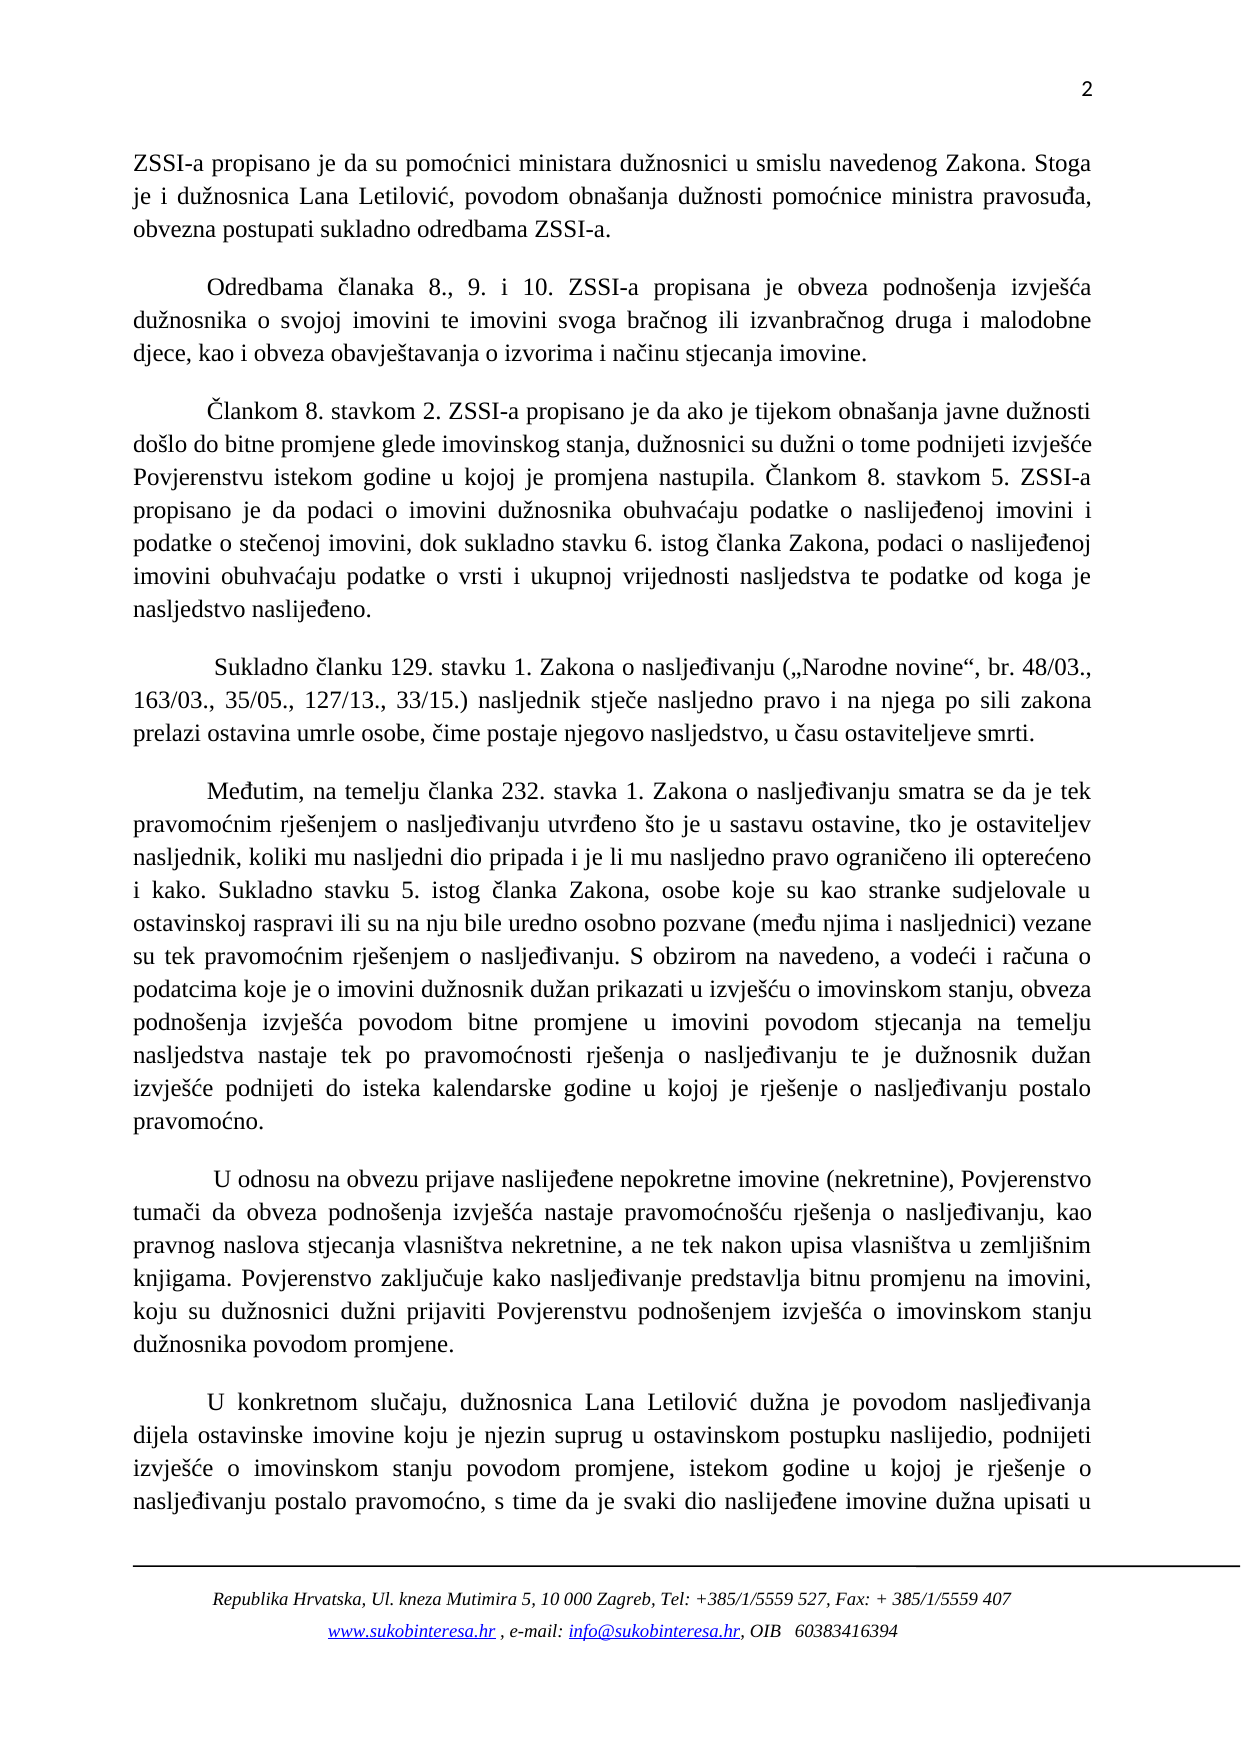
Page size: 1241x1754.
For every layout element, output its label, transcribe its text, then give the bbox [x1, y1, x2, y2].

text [133, 1387, 1092, 1515]
text Člankom 8. stavkom 2. ZSSI-a propisano je da ako je tijekom obnašanja javne dužnosti došlo do bitne promjene glede imovinskog stanja, dužnosnici su dužni o tome podnijeti izvješće Povjerenstvu istekom godine u kojoj je promjena nastupila. Člankom 8. stavkom 5. ZSSI-a propisano je da podaci o imovini dužnosnika obuhvaćaju podatke o naslijeđenoj imovini i podatke o stečenoj imovini, dok sukladno stavku 6. istog članka Zakona, podaci o naslijeđenoj imovini obuhvaćaju podatke o vrsti i ukupnoj vrijednosti nasljedstva te podatke od koga je nasljedstvo naslijeđeno. [133, 396, 1092, 623]
text Sukladno članku 129. stavku 1. Zakona o nasljeđivanju („Narodne novine“, br. 48/03., 163/03., 35/05., 127/13., 33/15.) nasljednik stječe nasljedno pravo i na njega po sili zakona prelazi ostavina umrle osobe, čime postaje njegovo nasljedstvo, u času ostaviteljeve smrti. [133, 652, 1092, 747]
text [133, 148, 1092, 242]
text U odnosu na obvezu prijave naslijeđene nepokretne imovine (nekretnine), Povjerenstvo tumači da obveza podnošenja izvješća nastaje pravomoćnošću rješenja o nasljeđivanju, kao pravnog naslova stjecanja vlasništva nekretnine, a ne tek nakon upisa vlasništva u zemljišnim knjigama. Povjerenstvo zaključuje kako nasljeđivanje predstavlja bitnu promjenu na imovini, koju su dužnosnici dužni prijaviti Povjerenstvu podnošenjem izvješća o imovinskom stanju dužnosnika povodom promjene. [133, 1164, 1092, 1358]
text Odredbama članaka 8., 9. i 10. ZSSI-a propisana je obveza podnošenja izvješća dužnosnika o svojoj imovini te imovini svoga bračnog ili izvanbračnog druga i malodobne djece, kao i obveza obavještavanja o izvorima i načinu stjecanja imovine. [133, 272, 1092, 367]
text Međutim, na temelju članka 232. stavka 1. Zakona o nasljeđivanju smatra se da je tek pravomoćnim rješenjem o nasljeđivanju utvrđeno što je u sastavu ostavine, tko je ostaviteljev nasljednik, koliki mu nasljedni dio pripada i je li mu nasljedno pravo ograničeno ili opterećeno i kako. Sukladno stavku 5. istog članka Zakona, osobe koje su kao stranke sudjelovale u ostavinskoj raspravi ili su na nju bile uredno osobno pozvane (među njima i nasljednici) vezane su tek pravomoćnim rješenjem o nasljeđivanju. S obzirom na navedeno, a vodeći i računa o podatcima koje je o imovini dužnosnik dužan prikazati u izvješću o imovinskom stanju, obveza podnošenja izvješća povodom bitne promjene u imovini povodom stjecanja na temelju nasljedstva nastaje tek po pravomoćnosti rješenja o nasljeđivanju te je dužnosnik dužan izvješće podnijeti do isteka kalendarske godine u kojoj je rješenje o nasljeđivanju postalo pravomoćno. [133, 776, 1092, 1135]
